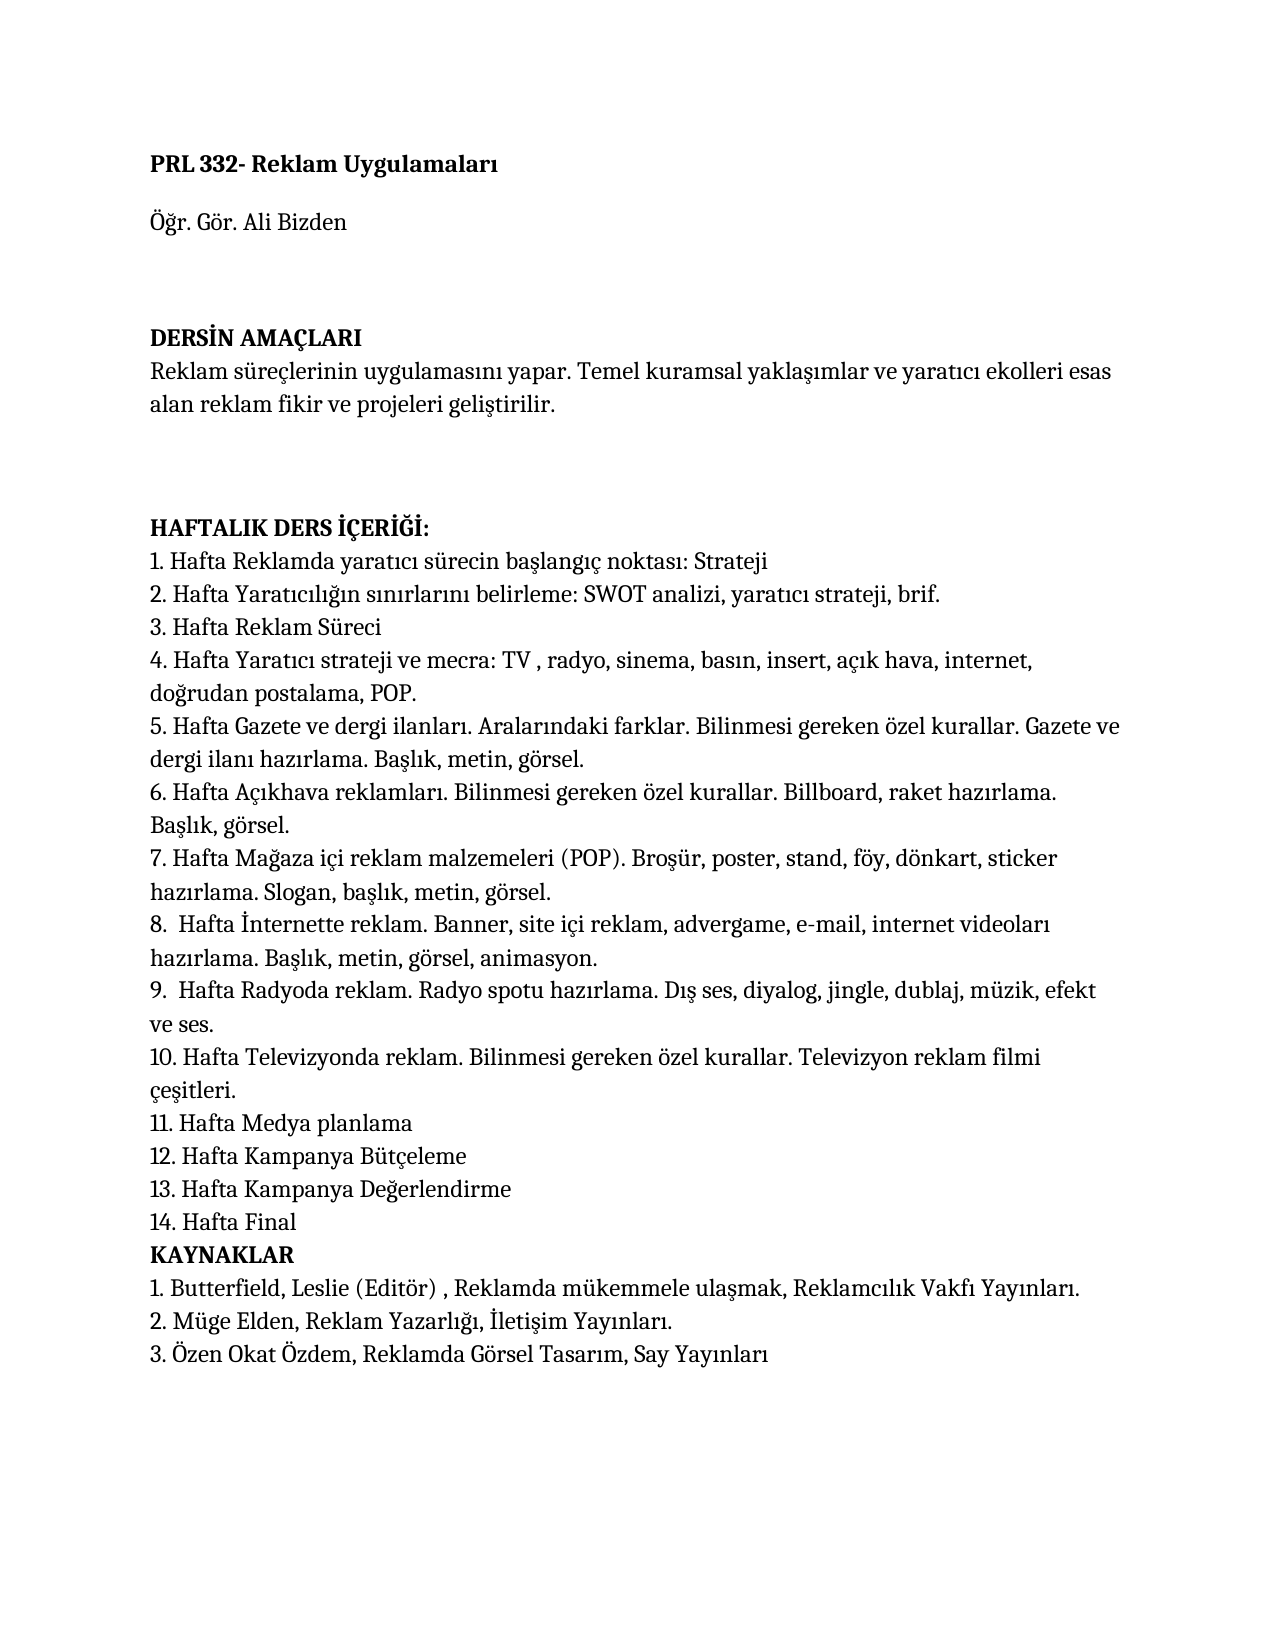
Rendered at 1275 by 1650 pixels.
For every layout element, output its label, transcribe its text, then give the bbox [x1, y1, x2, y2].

text 9. Hafta Radyoda reklam. Radyo spotu hazırlama. Dış ses, diyalog, jingle, dublaj, müzik, efekt ve ses. [150, 976, 1125, 1038]
text 6. Hafta Açıkhava reklamları. Bilinmesi gereken özel kurallar. Billboard, raket hazırlama. Başlık, görsel. [150, 778, 1125, 840]
subtitle KAYNAKLAR 1. Butterfield, Leslie (Editör) , Reklamda mükemmele ulaşmak, Reklamcılık Vakfı Yayınları. [150, 1241, 1125, 1302]
text DERSİN AMAÇLARI Reklam süreçlerinin uygulamasını yapar. Temel kuramsal yaklaşımlar ve yaratıcı ekolleri esas alan reklam fikir ve projeleri geliştirilir. [150, 324, 1125, 419]
text 2. Hafta Yaratıcılığın sınırlarını belirleme: SWOT analizi, yaratıcı strateji, brif. [150, 580, 1125, 609]
text 12. Hafta Kampanya Bütçeleme [150, 1142, 1125, 1170]
text PRL 332- Reklam Uygulamaları [150, 150, 1125, 179]
text Öğr. Gör. Ali Bizden [150, 208, 1125, 237]
text 8. Hafta İnternette reklam. Banner, site içi reklam, advergame, e-mail, internet videoları hazırlama. Başlık, metin, görsel, animasyon. [150, 910, 1125, 972]
text 13. Hafta Kampanya Değerlendirme [150, 1174, 1125, 1203]
text 4. Hafta Yaratıcı strateji ve mecra: TV , radyo, sinema, basın, insert, açık hava, internet, doğrudan postalama, POP. [150, 646, 1125, 708]
text HAFTALIK DERS İÇERİĞİ: [150, 514, 1125, 543]
text 11. Hafta Medya planlama [150, 1108, 1125, 1137]
text 7. Hafta Mağaza içi reklam malzemeleri (POP). Broşür, poster, stand, föy, dönkart, sticker hazırlama. Slogan, başlık, metin, görsel. [150, 844, 1125, 906]
text 1. Hafta Reklamda yaratıcı sürecin başlangıç noktası: Strateji [150, 547, 1125, 576]
text 10. Hafta Televizyonda reklam. Bilinmesi gereken özel kurallar. Televizyon reklam filmi çeşitleri. [150, 1042, 1125, 1104]
text 3. Hafta Reklam Süreci [150, 613, 1125, 642]
text 14. Hafta Final [150, 1208, 1125, 1236]
text 2. Müge Elden, Reklam Yazarlığı, İletişim Yayınları. 3. Özen Okat Özdem, Reklamda Görsel Tasarım, Say Yayınları [150, 1307, 1125, 1401]
text 5. Hafta Gazete ve dergi ilanları. Aralarındaki farklar. Bilinmesi gereken özel kurallar. Gazete ve dergi ilanı hazırlama. Başlık, metin, görsel. [150, 712, 1125, 774]
